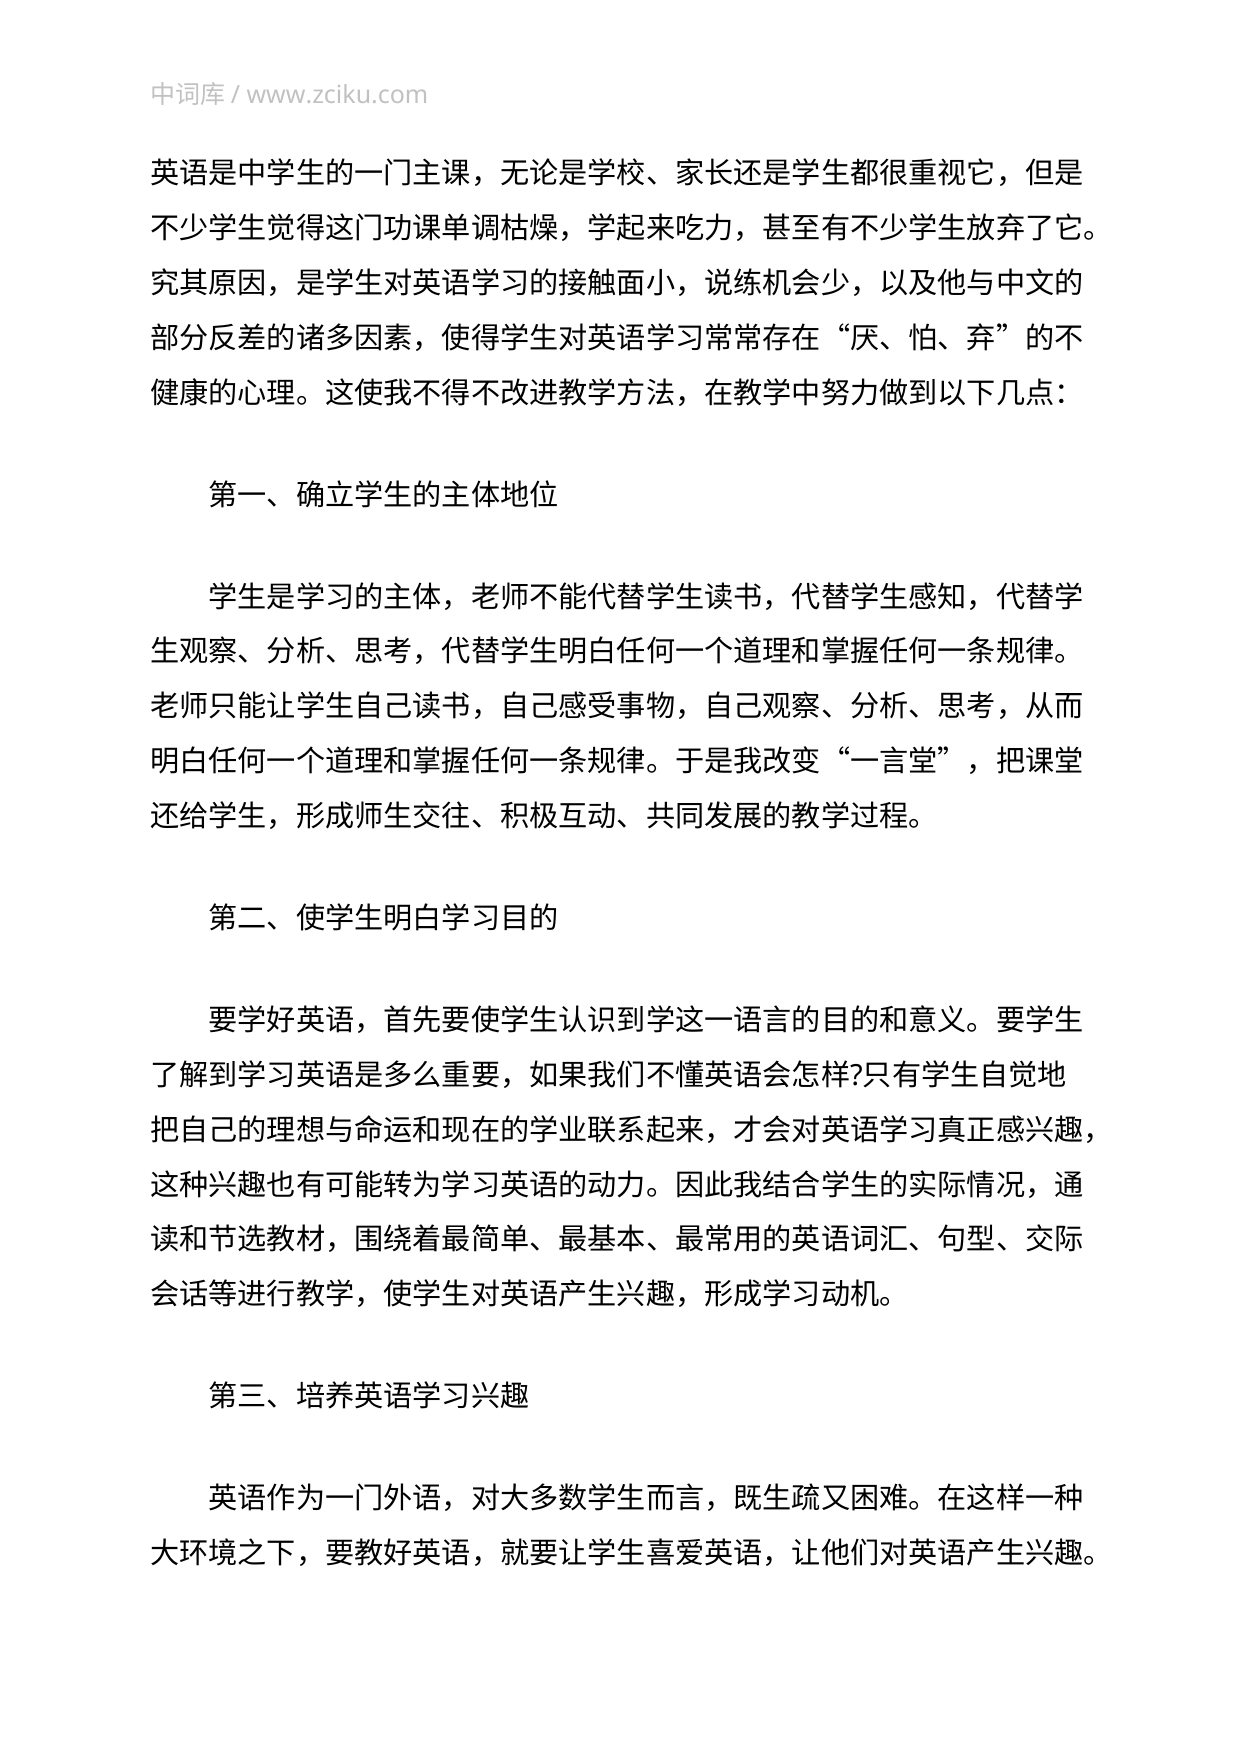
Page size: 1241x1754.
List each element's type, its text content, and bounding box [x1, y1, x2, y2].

text 第三、培养英语学习兴趣 [150, 1373, 1090, 1415]
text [150, 1474, 1090, 1572]
text 第一、确立学生的主体地位 [150, 471, 1090, 514]
text 要学好英语，首先要使学生认识到学这一语言的目的和意义。要学生了解到学习英语是多么重要，如果我们不懂英语会怎样?只有学生自觉地把自己的理想与命运和现在的学业联系起来，才会对英语学习真正感兴趣，这种兴趣也有可能转为学习英语的动力。因此我结合学生的实际情况，通读和节选教材，围绕着最简单、最基本、最常用的英语词汇、句型、交际会话等进行教学，使学生对英语产生兴趣，形成学习动机。 [150, 996, 1090, 1313]
text 第二、使学生明白学习目的 [150, 894, 1090, 937]
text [150, 150, 1090, 412]
text 学生是学习的主体，老师不能代替学生读书，代替学生感知，代替学生观察、分析、思考，代替学生明白任何一个道理和掌握任何一条规律。老师只能让学生自己读书，自己感受事物，自己观察、分析、思考，从而明白任何一个道理和掌握任何一条规律。于是我改变“一言堂”，把课堂还给学生，形成师生交往、积极互动、共同发展的教学过程。 [150, 573, 1090, 835]
